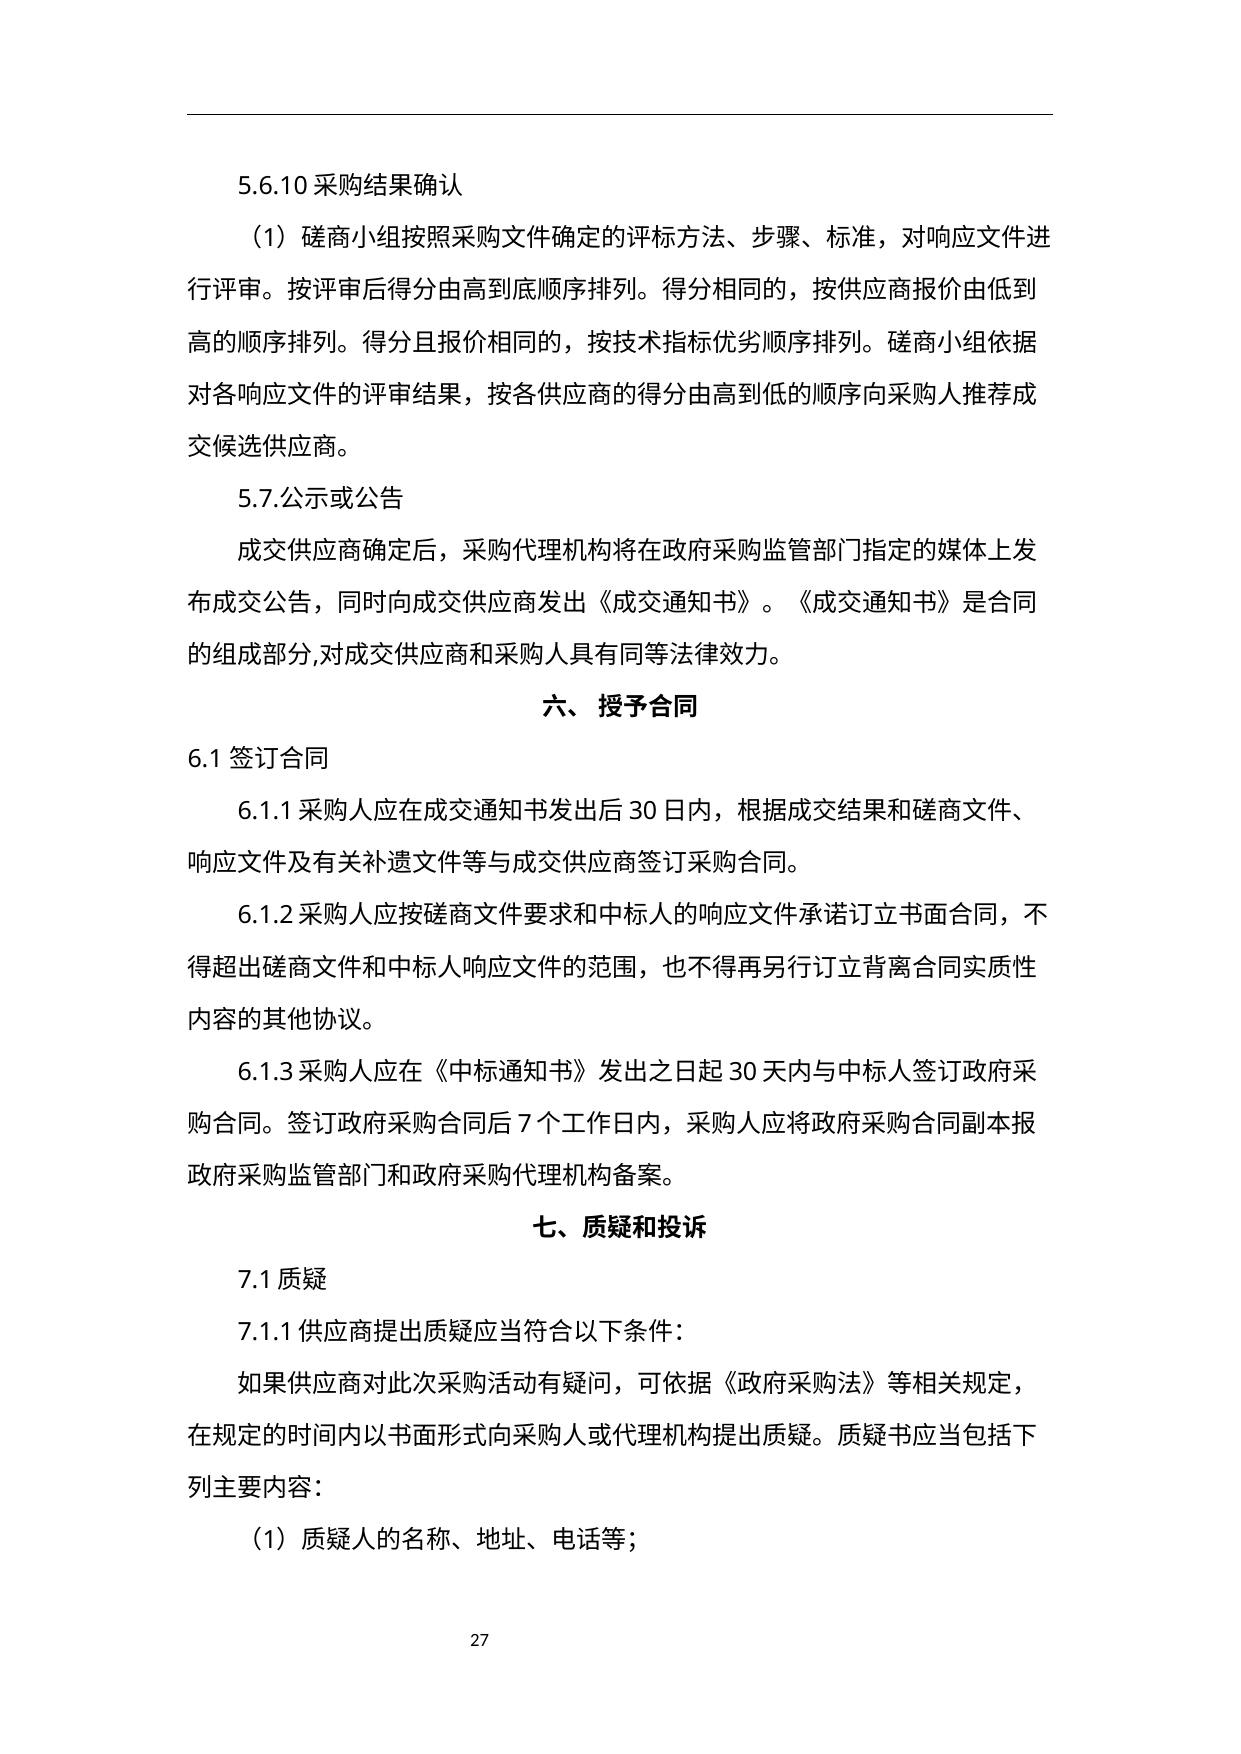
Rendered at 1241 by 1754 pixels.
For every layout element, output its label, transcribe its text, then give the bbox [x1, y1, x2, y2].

text 6.1.3采购人应在《中标通知书》发出之日起30天内与中标人签订政府采购合同。签订政府采购合同后7个工作日内，采购人应将政府采购合同副本报政府采购监管部门和政府采购代理机构备案。 [187, 1035, 1053, 1192]
text 5.6.10采购结果确认 [187, 150, 1053, 202]
text 6.1.1采购人应在成交通知书发出后30日内，根据成交结果和磋商文件、响应文件及有关补遗文件等与成交供应商签订采购合同。 [187, 775, 1053, 879]
text 成交供应商确定后，采购代理机构将在政府采购监管部门指定的媒体上发布成交公告，同时向成交供应商发出《成交通知书》。《成交通知书》是合同的组成部分,对成交供应商和采购人具有同等法律效力。 [187, 514, 1053, 671]
text （1）磋商小组按照采购文件确定的评标方法、步骤、标准，对响应文件进行评审。按评审后得分由高到底顺序排列。得分相同的，按供应商报价由低到高的顺序排列。得分且报价相同的，按技术指标优劣顺序排列。磋商小组依据对各响应文件的评审结果，按各供应商的得分由高到低的顺序向采购人推荐成交候选供应商。 [187, 202, 1053, 462]
text 七、质疑和投诉 [187, 1192, 1053, 1244]
text 6.1.2采购人应按磋商文件要求和中标人的响应文件承诺订立书面合同，不得超出磋商文件和中标人响应文件的范围，也不得再另行订立背离合同实质性内容的其他协议。 [187, 879, 1053, 1035]
text 7.1.1供应商提出质疑应当符合以下条件： [187, 1296, 1053, 1348]
text 7.1质疑 [187, 1244, 1053, 1296]
text 如果供应商对此次采购活动有疑问，可依据《政府采购法》等相关规定，在规定的时间内以书面形式向采购人或代理机构提出质疑。质疑书应当包括下列主要内容： [187, 1348, 1053, 1504]
text 5.7.公示或公告 [187, 462, 1053, 514]
text 六、 授予合同 [187, 671, 1053, 723]
text （1）质疑人的名称、地址、电话等； [187, 1504, 1053, 1556]
text 6.1 签订合同 [187, 723, 1053, 775]
